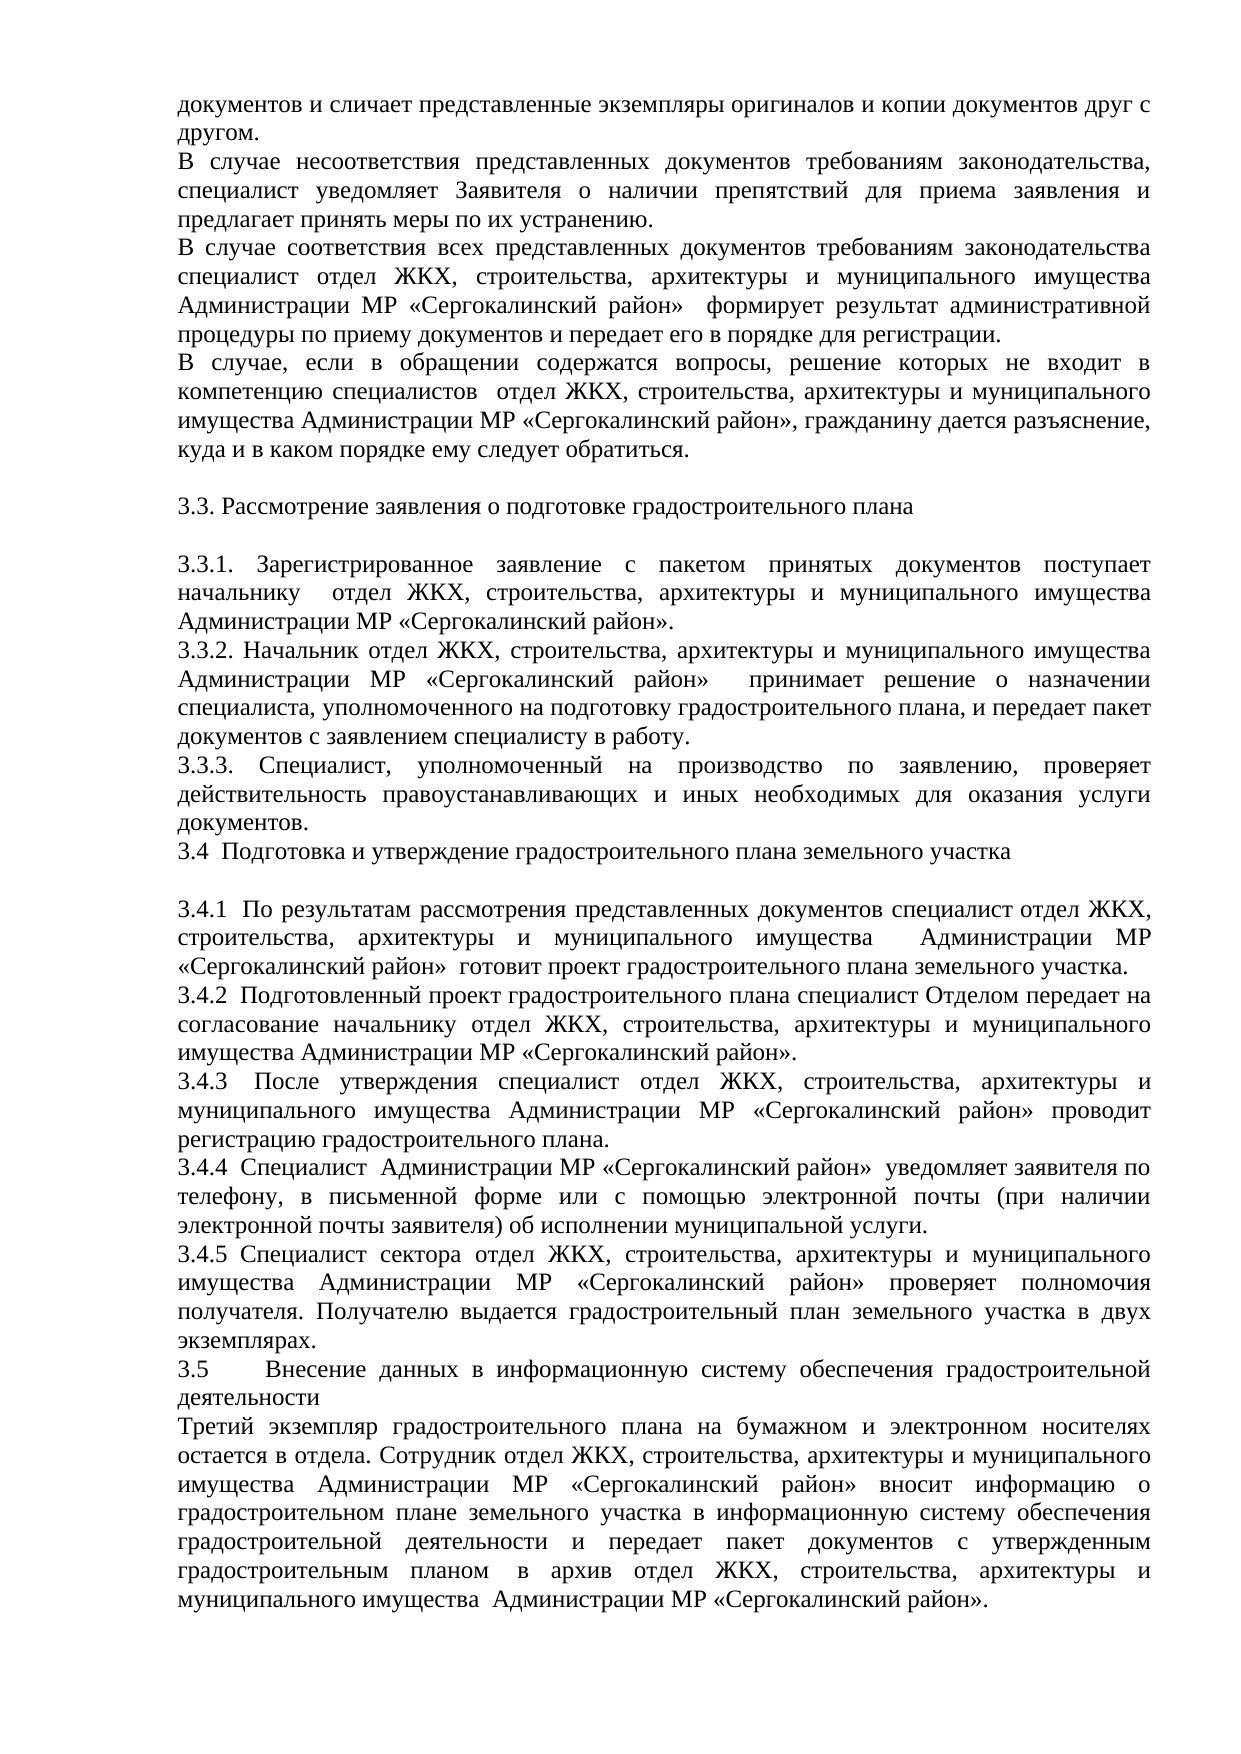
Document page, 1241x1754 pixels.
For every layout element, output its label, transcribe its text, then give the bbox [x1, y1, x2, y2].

text 3.4.4 Специалист Администрации МР «Сергокалинский район» уведомляет заявителя по телефону, в письменной форме или с помощью электронной почты (при наличии электронной почты заявителя) об исполнении муниципальной услуги. [177, 1152, 1152, 1239]
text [177, 89, 1152, 146]
text Третий экземпляр градостроительного плана на бумажном и электронном носителях остается в отдела. Сотрудник отдел ЖКХ, строительства, архитектуры и муниципального имущества Администрации МР «Сергокалинский район» вносит информацию о градостроительном плане земельного участка в информационную систему обеспечения градостроительной деятельности и передает пакет документов с утвержденным градостроительным планом в архив отдел ЖКХ, строительства, архитектуры и муниципального имущества Администрации МР «Сергокалинский район». [177, 1411, 1152, 1612]
text 3.4.5 Специалист сектора отдел ЖКХ, строительства, архитектуры и муниципального имущества Администрации МР «Сергокалинский район» проверяет полномочия получателя. Получателю выдается градостроительный план земельного участка в двух экземплярах. [177, 1239, 1152, 1354]
text 3.4.1 По результатам рассмотрения представленных документов специалист отдел ЖКХ, строительства, архитектуры и муниципального имущества Администрации МР «Сергокалинский район» готовит проект градостроительного плана земельного участка. [177, 894, 1152, 980]
text 3.4 Подготовка и утверждение градостроительного плана земельного участка [177, 836, 1152, 865]
text 3.3.3. Специалист, уполномоченный на производство по заявлению, проверяет действительность правоустанавливающих и иных необходимых для оказания услуги документов. [177, 750, 1152, 836]
text 3.4.2 Подготовленный проект градостроительного плана специалист Отделом передает на согласование начальнику отдел ЖКХ, строительства, архитектуры и муниципального имущества Администрации МР «Сергокалинский район». [177, 980, 1152, 1066]
text 3.5 Внесение данных в информационную систему обеспечения градостроительной деятельности [177, 1354, 1152, 1411]
text В случае несоответствия представленных документов требованиям законодательства, специалист уведомляет Заявителя о наличии препятствий для приема заявления и предлагает принять меры по их устранению. [177, 146, 1152, 232]
text В случае, если в обращении содержатся вопросы, решение которых не входит в компетенцию специалистов отдел ЖКХ, строительства, архитектуры и муниципального имущества Администрации МР «Сергокалинский район», гражданину дается разъяснение, куда и в каком порядке ему следует обратиться. [177, 347, 1152, 462]
text В случае соответствия всех представленных документов требованиям законодательства специалист отдел ЖКХ, строительства, архитектуры и муниципального имущества Администрации МР «Сергокалинский район» формирует результат административной процедуры по приему документов и передает его в порядке для регистрации. [177, 232, 1152, 347]
text 3.4.3 После утверждения специалист отдел ЖКХ, строительства, архитектуры и муниципального имущества Администрации МР «Сергокалинский район» проводит регистрацию градостроительного плана. [177, 1066, 1152, 1152]
text 3.3. Рассмотрение заявления о подготовке градостроительного плана [177, 491, 1152, 520]
text 3.3.2. Начальник отдел ЖКХ, строительства, архитектуры и муниципального имущества Администрации МР «Сергокалинский район» принимает решение о назначении специалиста, уполномоченного на подготовку градостроительного плана, и передает пакет документов с заявлением специалисту в работу. [177, 635, 1152, 750]
text 3.3.1. Зарегистрированное заявление с пакетом принятых документов поступает начальнику отдел ЖКХ, строительства, архитектуры и муниципального имущества Администрации МР «Сергокалинский район». [177, 549, 1152, 635]
